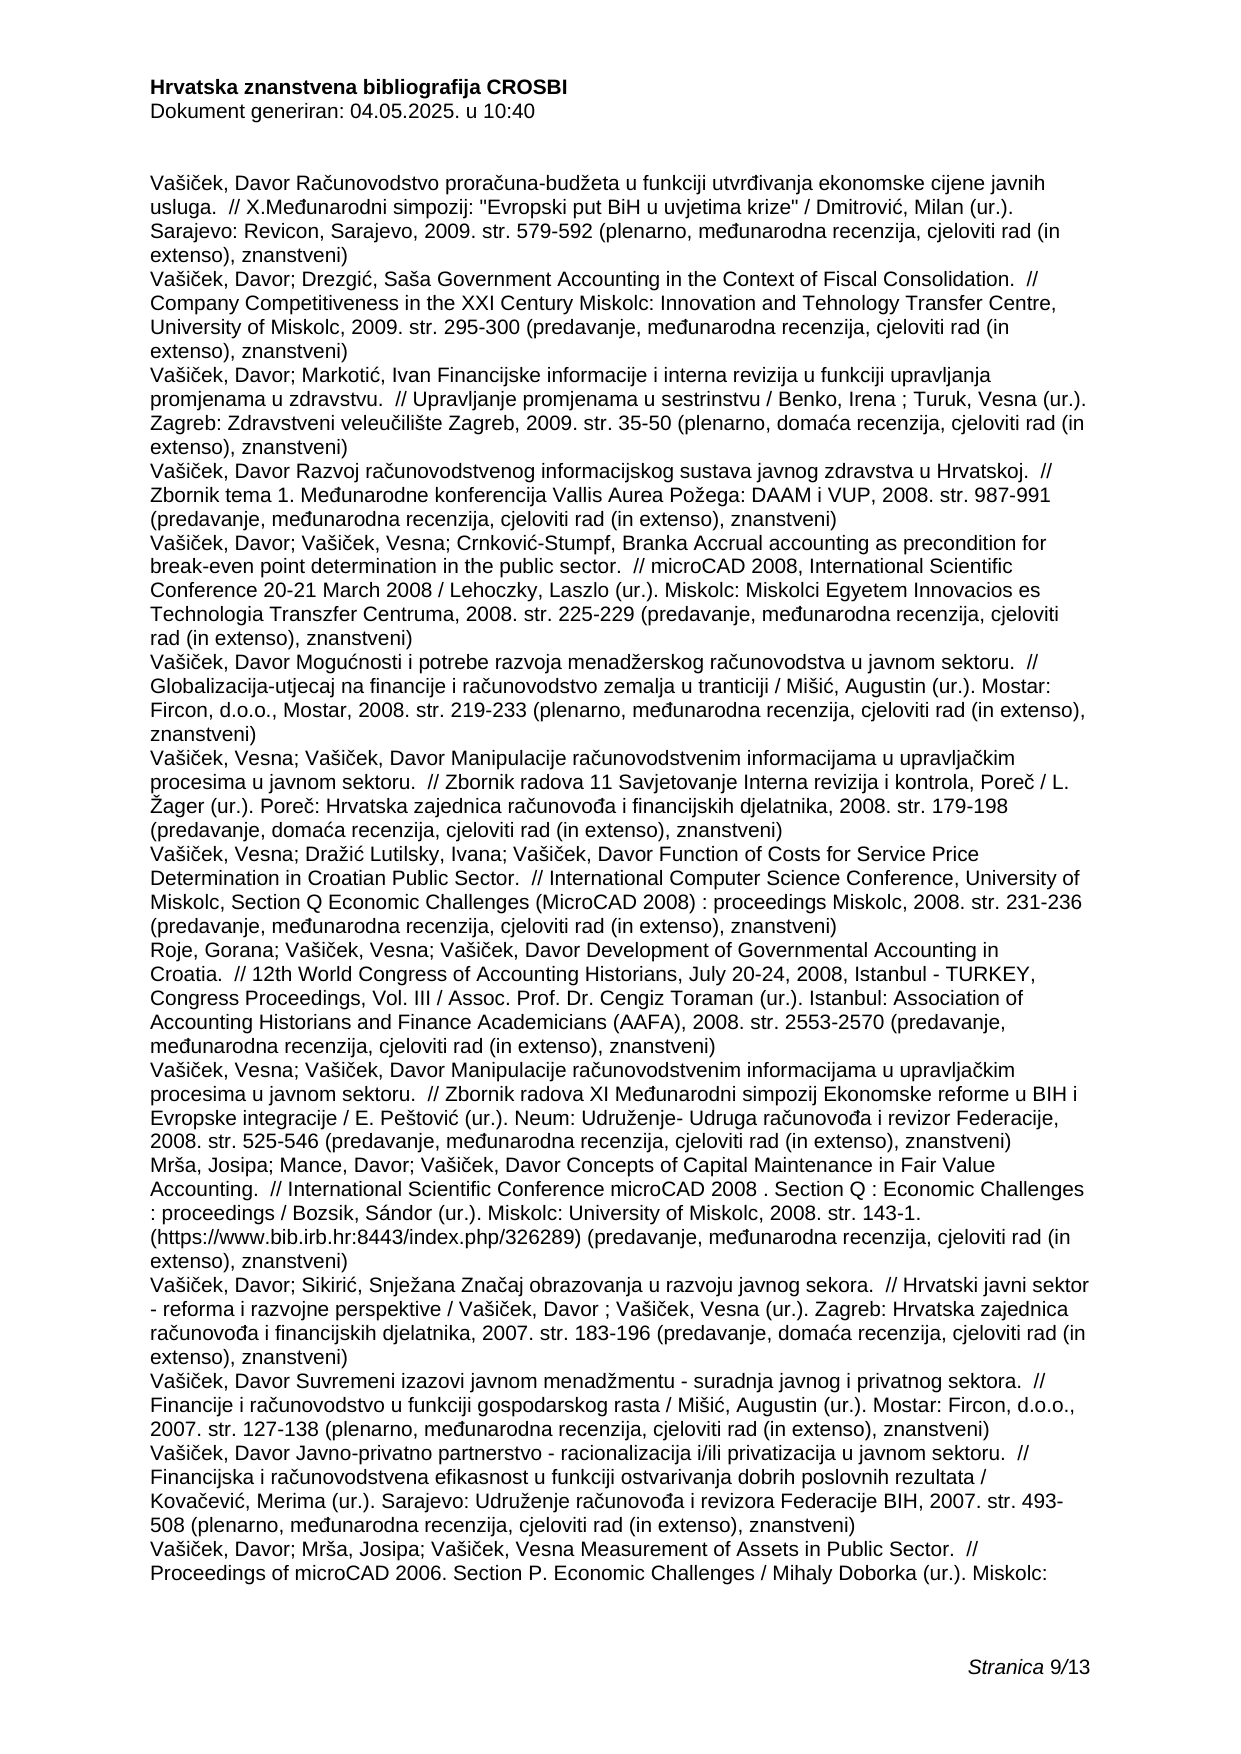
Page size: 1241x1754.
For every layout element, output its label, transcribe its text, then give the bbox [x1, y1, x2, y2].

text Vašiček, Davor; Markotić, Ivan [150, 363, 1090, 458]
text Vašiček, Davor; Drezgić, Saša [150, 267, 1090, 363]
text Mrša, Josipa; Mance, Davor; Vašiček, Davor [150, 1153, 1090, 1273]
text Vašiček, Vesna; Vašiček, Davor [150, 1057, 1090, 1153]
text Vašiček, Davor [150, 1369, 1090, 1441]
text Vašiček, Davor [150, 650, 1090, 746]
text Vašiček, Davor; Vašiček, Vesna; Crnković-Stumpf, Branka [150, 530, 1090, 650]
text Vašiček, Davor [150, 458, 1090, 530]
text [150, 1537, 1090, 1584]
text Vašiček, Davor [150, 1441, 1090, 1537]
text Vašiček, Davor; Sikirić, Snježana [150, 1273, 1090, 1369]
text Vašiček, Davor [150, 171, 1090, 267]
text Roje, Gorana; Vašiček, Vesna; Vašiček, Davor [150, 938, 1090, 1057]
text Vašiček, Vesna; Dražić Lutilsky, Ivana; Vašiček, Davor [150, 842, 1090, 938]
text Vašiček, Vesna; Vašiček, Davor [150, 746, 1090, 842]
